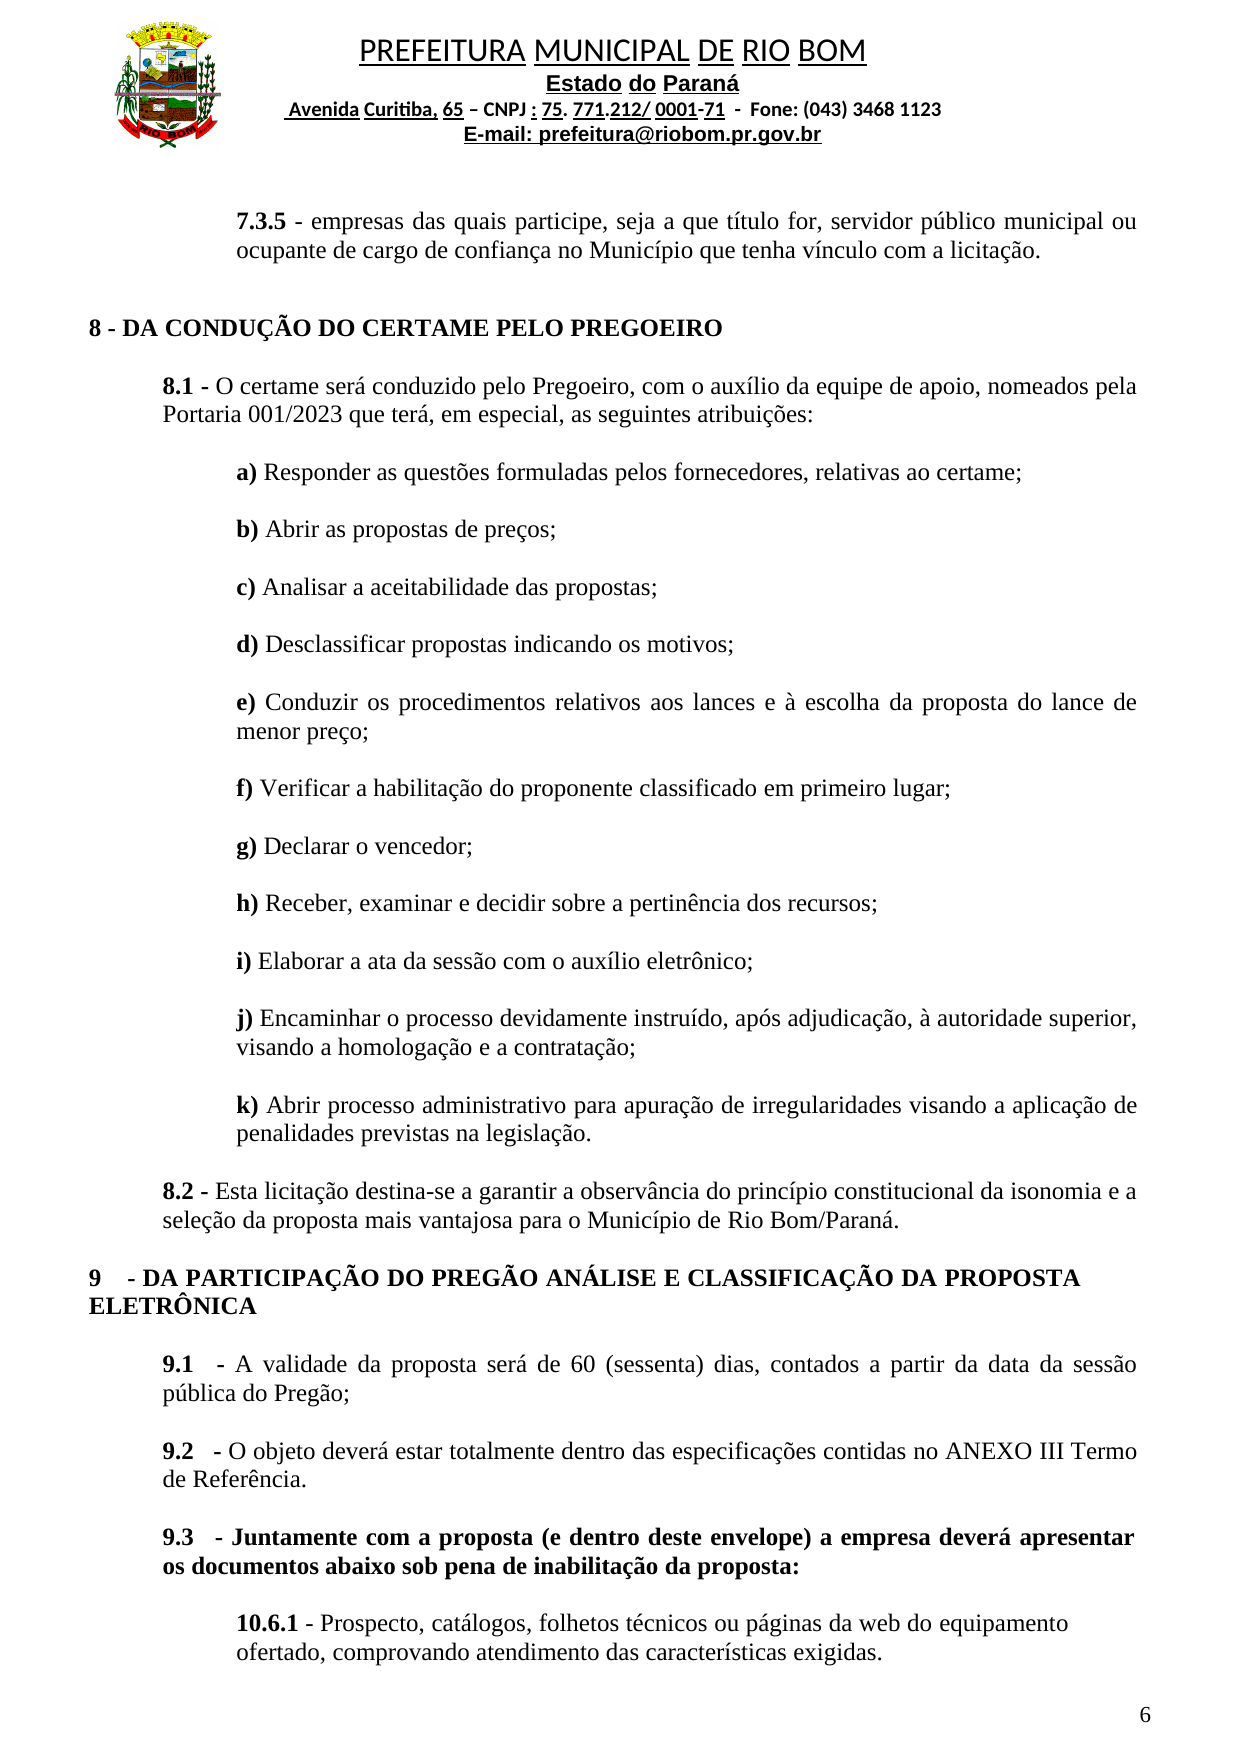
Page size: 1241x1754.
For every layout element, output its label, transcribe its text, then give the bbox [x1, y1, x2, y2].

subtitle - Juntamente com a proposta (e dentro deste envelope) a empresa deverá apresentar os documentos abaixo sob pena de inabilitação da proposta: [162, 1522, 1137, 1580]
list Receber, examinar e decidir sobre a pertinência dos recursos; [236, 888, 1151, 917]
list - O objeto deverá estar totalmente dentro das especificações contidas no ANEXO III Termo de Referência. [162, 1436, 1138, 1493]
list Encaminhar o processo devidamente instruído, após adjudicação, à autoridade superior, visando a homologação e a contratação; [236, 1003, 1138, 1061]
text 10.6.1 - Prospecto, catálogos, folhetos técnicos ou páginas da web do equipamento ofertado, comprovando atendimento das características exigidas. [236, 1608, 1151, 1666]
list - A validade da proposta será de 60 (sessenta) dias, contados a partir da data da sessão pública do Pregão; [162, 1349, 1137, 1407]
list Responder as questões formuladas pelos fornecedores, relativas ao certame; [236, 457, 1151, 486]
list Abrir processo administrativo para apuração de irregularidades visando a aplicação de penalidades previstas na legislação. [236, 1090, 1137, 1147]
list Desclassificar propostas indicando os motivos; [236, 629, 1151, 658]
picture [114, 19, 221, 150]
list - Esta licitação destina-se a garantir a observância do princípio constitucional da isonomia e a seleção da proposta mais vantajosa para o Município de Rio Bom/Paraná. [162, 1176, 1137, 1233]
list Abrir as propostas de preços; [236, 514, 1151, 543]
list Elaborar a ata da sessão com o auxílio eletrônico; [236, 946, 1151, 975]
list Verificar a habilitação do proponente classificado em primeiro lugar; [236, 773, 1151, 802]
list - O certame será conduzido pelo Pregoeiro, com o auxílio da equipe de apoio, nomeados pela Portaria 001/2023 que terá, em especial, as seguintes atribuições: [162, 371, 1138, 428]
subtitle - DA PARTICIPAÇÃO DO PREGÃO ANÁLISE E CLASSIFICAÇÃO DA PROPOSTA ELETRÔNICA [89, 1263, 1138, 1320]
list Conduzir os procedimentos relativos aos lances e à escolha da proposta do lance de menor preço; [236, 687, 1137, 744]
list Declarar o vencedor; [236, 831, 1151, 860]
list - empresas das quais participe, seja a que título for, servidor público municipal ou ocupante de cargo de confiança no Município que tenha vínculo com a licitação. [236, 206, 1137, 263]
list Analisar a aceitabilidade das propostas; [236, 572, 1151, 601]
subtitle - DA CONDUÇÃO DO CERTAME PELO PREGOEIRO [89, 313, 1151, 341]
